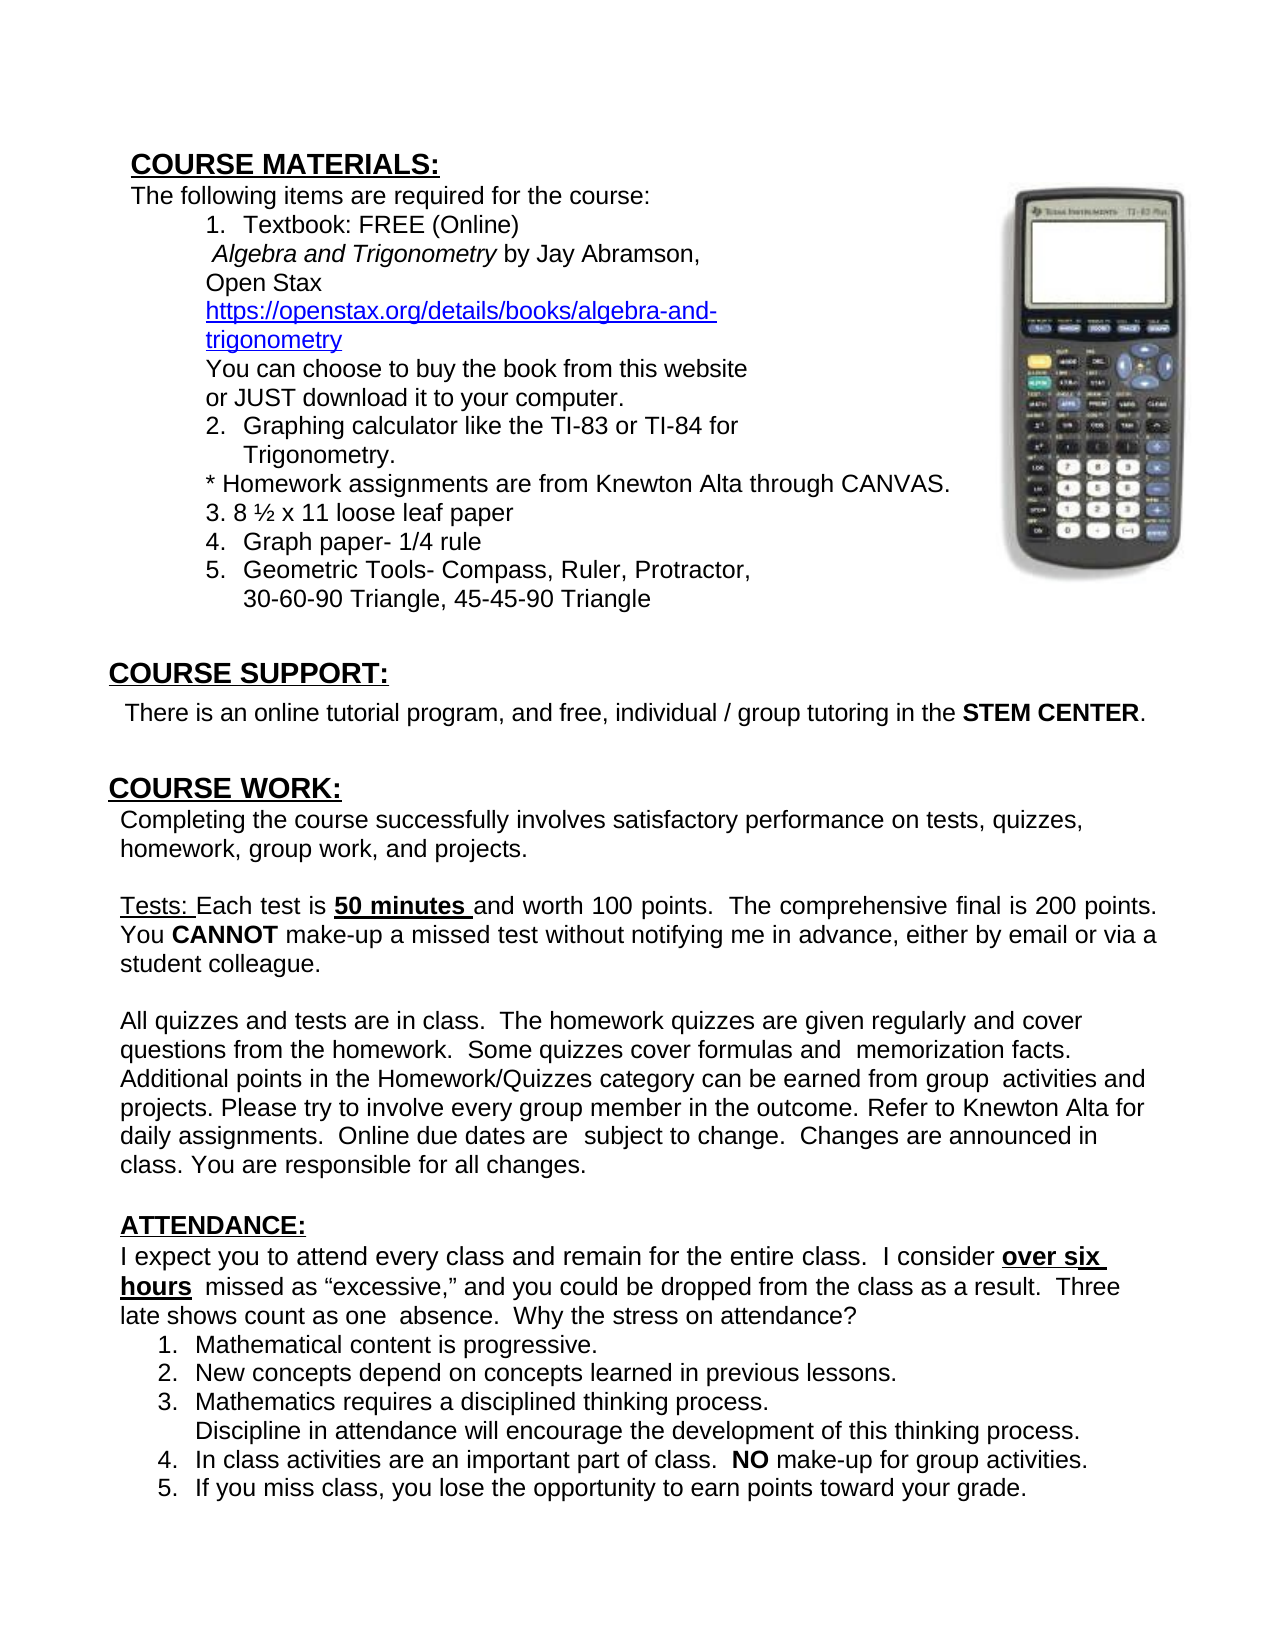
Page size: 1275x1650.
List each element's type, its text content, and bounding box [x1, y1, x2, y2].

list Graphing calculator like the TI-83 or TI-84 for Trigonometry. [205, 411, 764, 469]
text All quizzes and tests are in class. The homework quizzes are given regularly and cover questions from the homework. Some quizzes cover formulas and memorization facts. Additional points in the Homework/Quizzes category can be earned from group activities and projects. Please try to involve every group member in the outcome. Refer to Knewton Alta for daily assignments. Online due dates are subject to change. Changes are announced in class. You are responsible for all changes. [120, 1006, 1162, 1179]
text https://openstax.org/details/books/algebra-and-trigonometry [205, 296, 764, 354]
subtitle COURSE SUPPORT: [108, 656, 1202, 690]
text ATTENDANCE: [120, 1208, 1202, 1241]
text Tests: Each test is 50 minutes and worth 100 points. The comprehensive final is 200 points. You CANNOT make-up a missed test without notifying me in advance, either by email or via a student colleague. [120, 891, 1158, 978]
picture [995, 210, 1192, 469]
text I expect you to attend every class and remain for the entire class. I consider over six hours missed as “excessive,” and you could be dropped from the class as a result. Three late shows count as one absence. Why the stress on attendance? [120, 1241, 1152, 1329]
text 3. 8 ½ x 11 loose leaf paper [205, 498, 1202, 526]
list Mathematics requires a disciplined thinking process. [157, 1387, 1202, 1416]
list Geometric Tools- Compass, Ruler, Protractor, [205, 555, 1202, 584]
list In class activities are an important part of class. NO make-up for group activities. [157, 1444, 1202, 1473]
list Mathematical content is progressive. [157, 1329, 1202, 1358]
list New concepts depend on concepts learned in previous lessons. [157, 1358, 1202, 1387]
text Algebra and Trigonometry by Jay Abramson, Open Stax [205, 239, 764, 296]
subtitle COURSE WORK: [108, 772, 1202, 805]
list If you miss class, you lose the opportunity to earn points toward your grade. [157, 1473, 1202, 1502]
subtitle There is an online tutorial program, and free, individual / group tutoring in the STEM CENTER. [108, 695, 1202, 728]
text 30-60-90 Triangle, 45-45-90 Triangle [205, 584, 1202, 613]
text You can choose to buy the book from this website or JUST download it to your computer. [205, 354, 764, 411]
text The following items are required for the course: [130, 181, 1202, 210]
list Graph paper- 1/4 rule [205, 526, 1202, 555]
list Textbook: FREE (Online) [205, 210, 764, 239]
text * Homework assignments are from Knewton Alta through CANVAS. [205, 469, 1202, 498]
text Completing the course successfully involves satisfactory performance on tests, quizzes, homework, group work, and projects. [120, 805, 1191, 863]
subtitle COURSE MATERIALS: [130, 148, 1202, 181]
text Discipline in attendance will encourage the development of this thinking process. [195, 1416, 1202, 1444]
